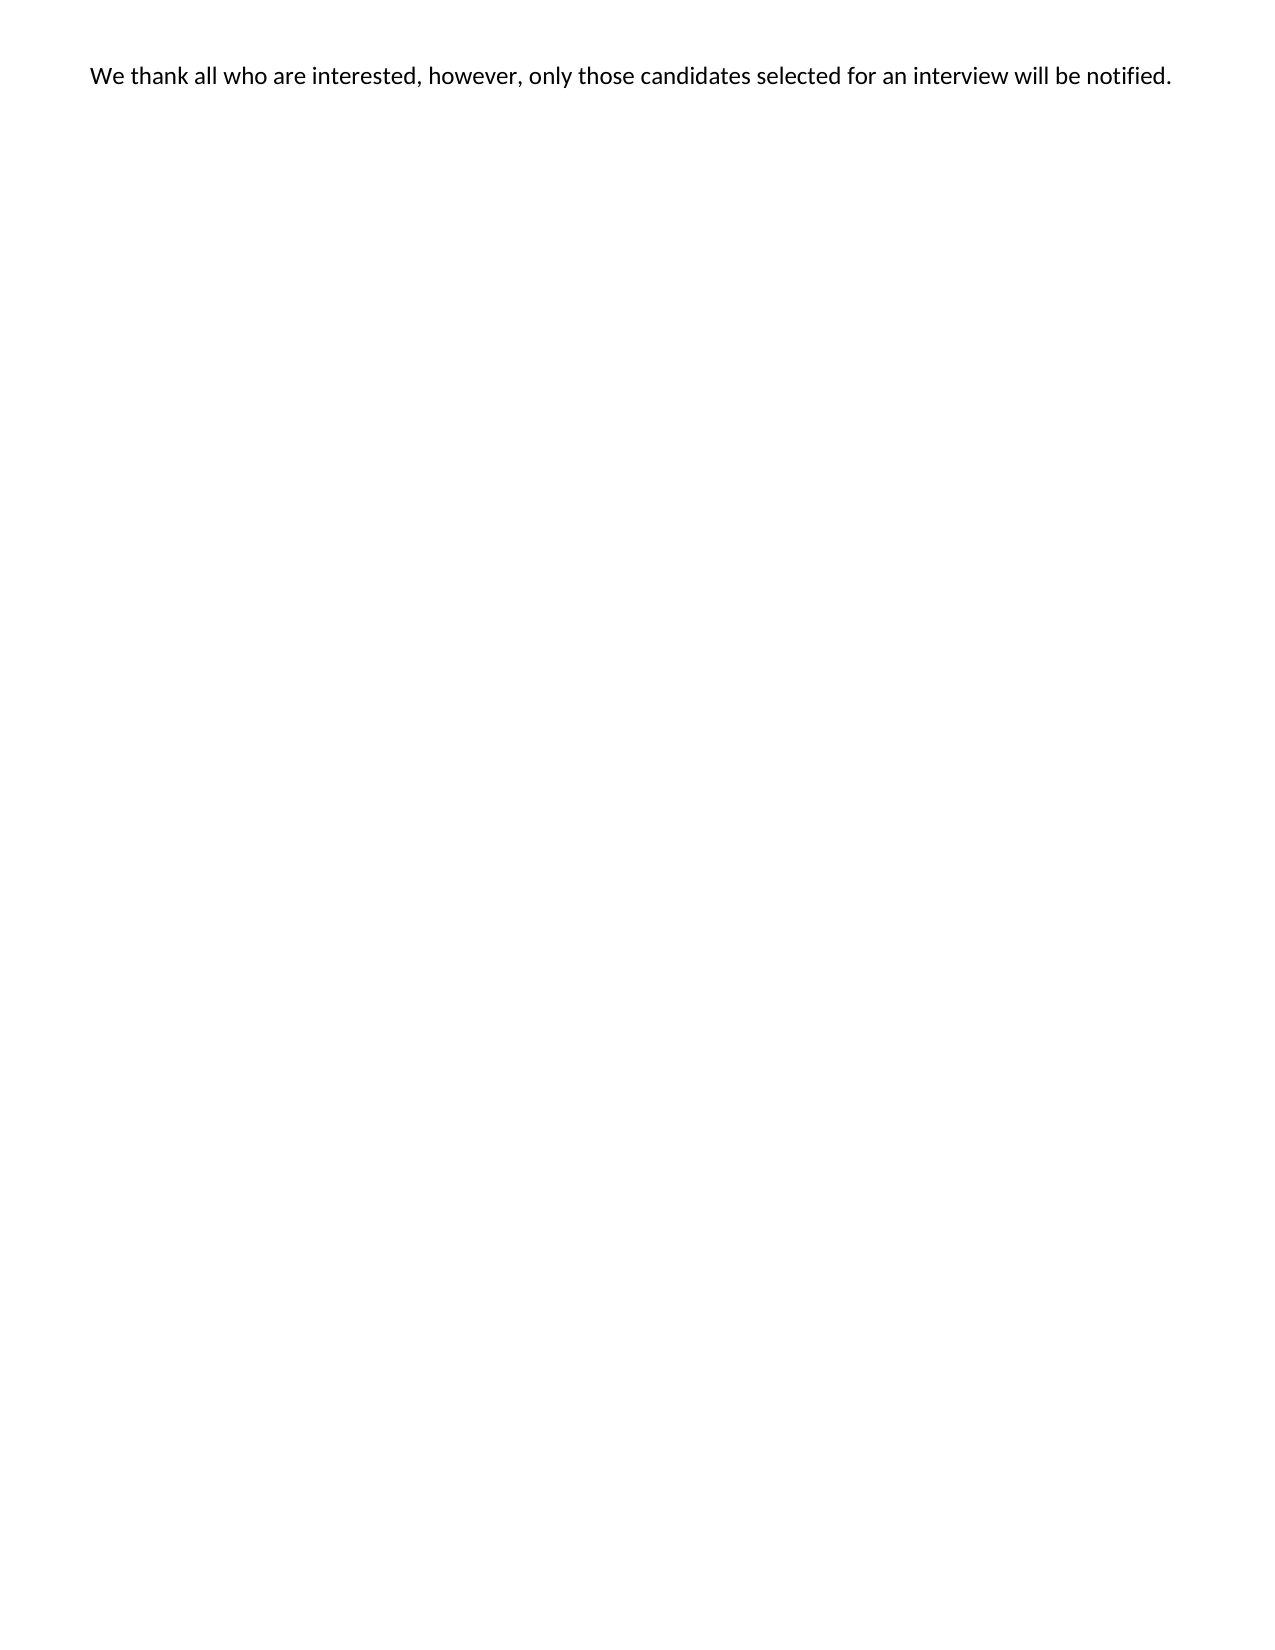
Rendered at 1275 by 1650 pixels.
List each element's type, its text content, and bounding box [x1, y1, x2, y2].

text We thank all who are interested, however, only those candidates selected for an interview will be notified. [90, 60, 1198, 91]
